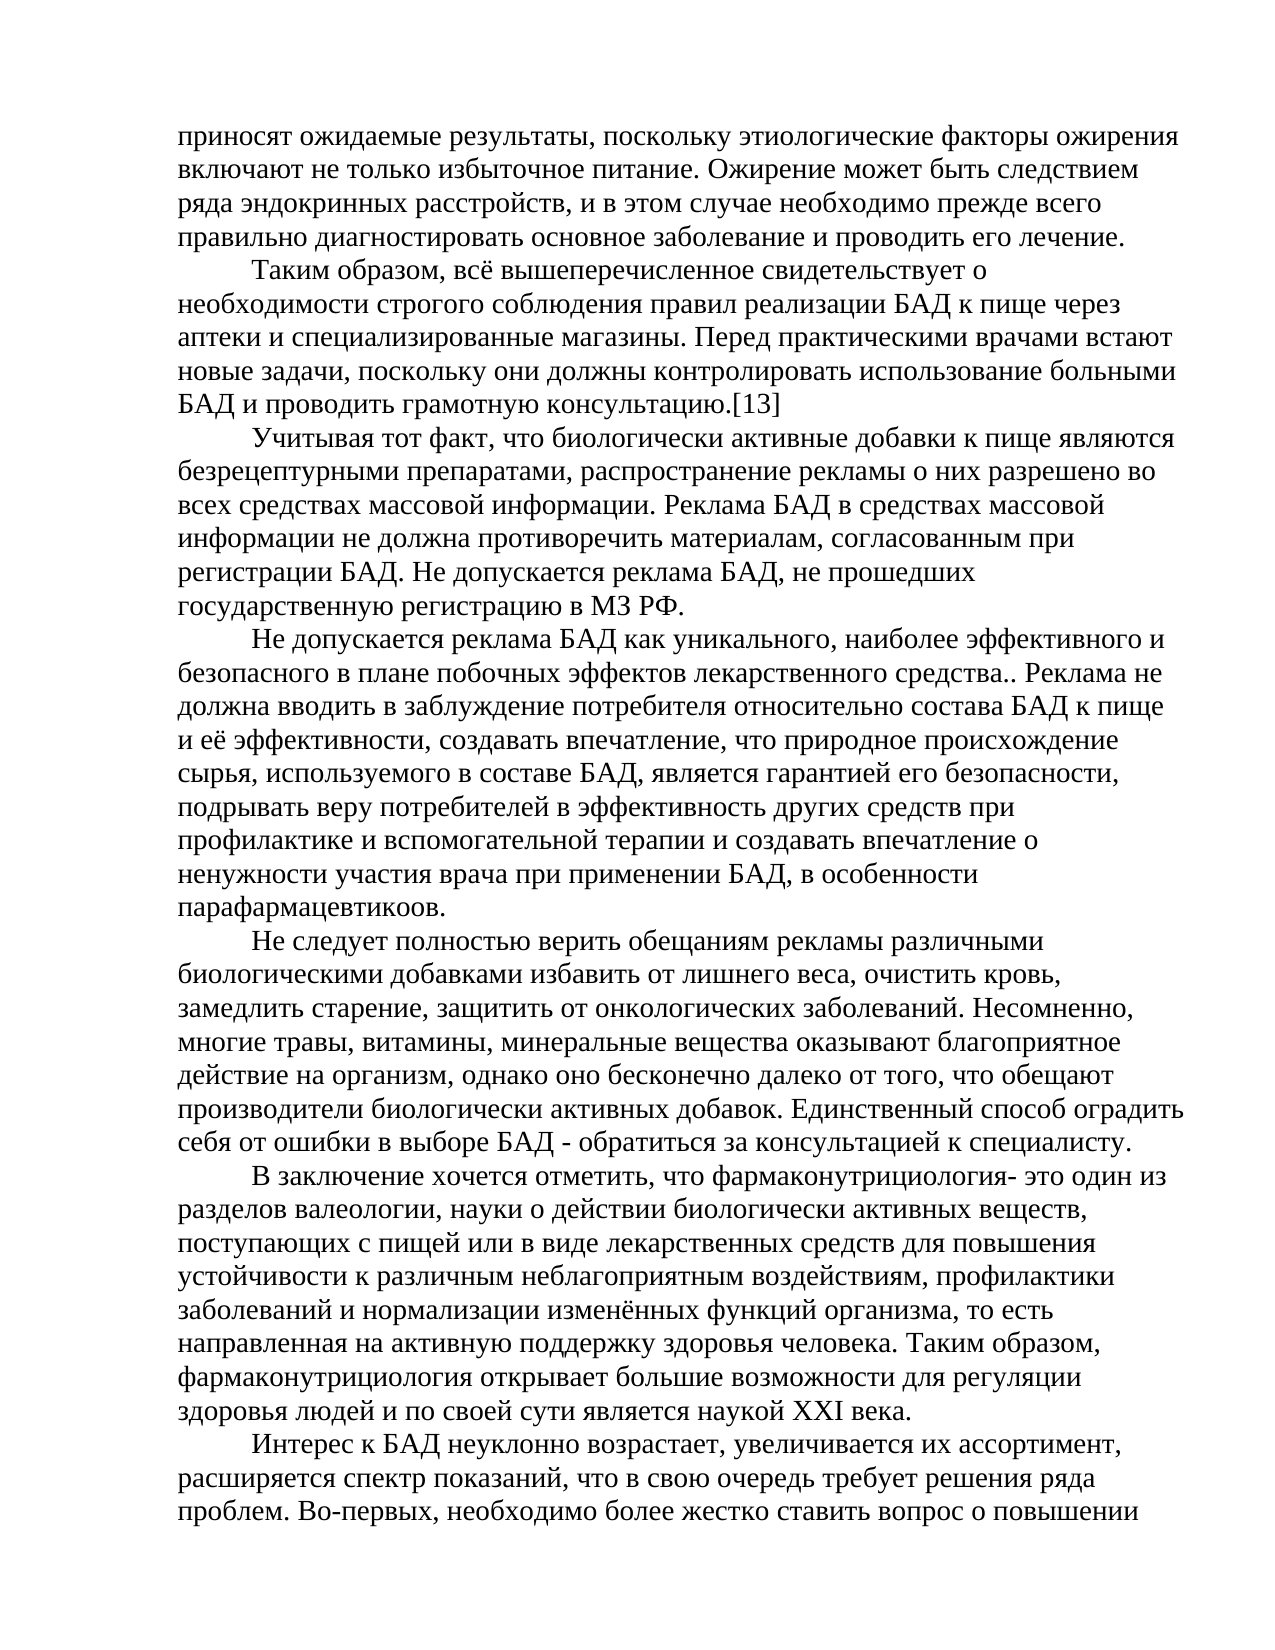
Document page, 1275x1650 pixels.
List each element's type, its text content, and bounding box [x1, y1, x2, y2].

text Не допускается реклама БАД как уникального, наиболее эффективного и безопасного в плане побочных эффектов лекарственного средства.. Реклама не должна вводить в заблуждение потребителя относительно состава БАД к пище и её эффективности, создавать впечатление, что природное происхождение сырья, используемого в составе БАД, является гарантией его безопасности, подрывать веру потребителей в эффективность других средств при профилактике и вспомогательной терапии и создавать впечатление о ненужности участия врача при применении БАД, в особенности парафармацевтикоов. [177, 621, 1186, 923]
text В заключение хочется отметить, что фармаконутрициология- это один из разделов валеологии, науки о действии биологически активных веществ, поступающих с пищей или в виде лекарственных средств для повышения устойчивости к различным неблагоприятным воздействиям, профилактики заболеваний и нормализации изменённых функций организма, то есть направленная на активную поддержку здоровья человека. Таким образом, фармаконутрициология открывает большие возможности для регуляции здоровья людей и по своей сути является наукой XXI века. [177, 1158, 1186, 1426]
text Не следует полностью верить обещаниям рекламы различными биологическими добавками избавить от лишнего веса, очистить кровь, замедлить старение, защитить от онкологических заболеваний. Несомненно, многие травы, витамины, минеральные вещества оказывают благоприятное действие на организм, однако оно бесконечно далеко от того, что обещают производители биологически активных добавок. Единственный способ оградить себя от ошибки в выборе БАД - обратиться за консультацией к специалисту. [177, 923, 1186, 1158]
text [177, 1426, 1186, 1527]
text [177, 118, 1186, 252]
text Таким образом, всё вышеперечисленное свидетельствует о необходимости строгого соблюдения правил реализации БАД к пище через аптеки и специализированные магазины. Перед практическими врачами встают новые задачи, поскольку они должны контролировать использование больными БАД и проводить грамотную консультацию.[13] [177, 252, 1186, 420]
text Учитывая тот факт, что биологически активные добавки к пище являются безрецептурными препаратами, распространение рекламы о них разрешено во всех средствах массовой информации. Реклама БАД в средствах массовой информации не должна противоречить материалам, согласованным при регистрации БАД. Не допускается реклама БАД, не прошедших государственную регистрацию в МЗ РФ. [177, 420, 1186, 621]
